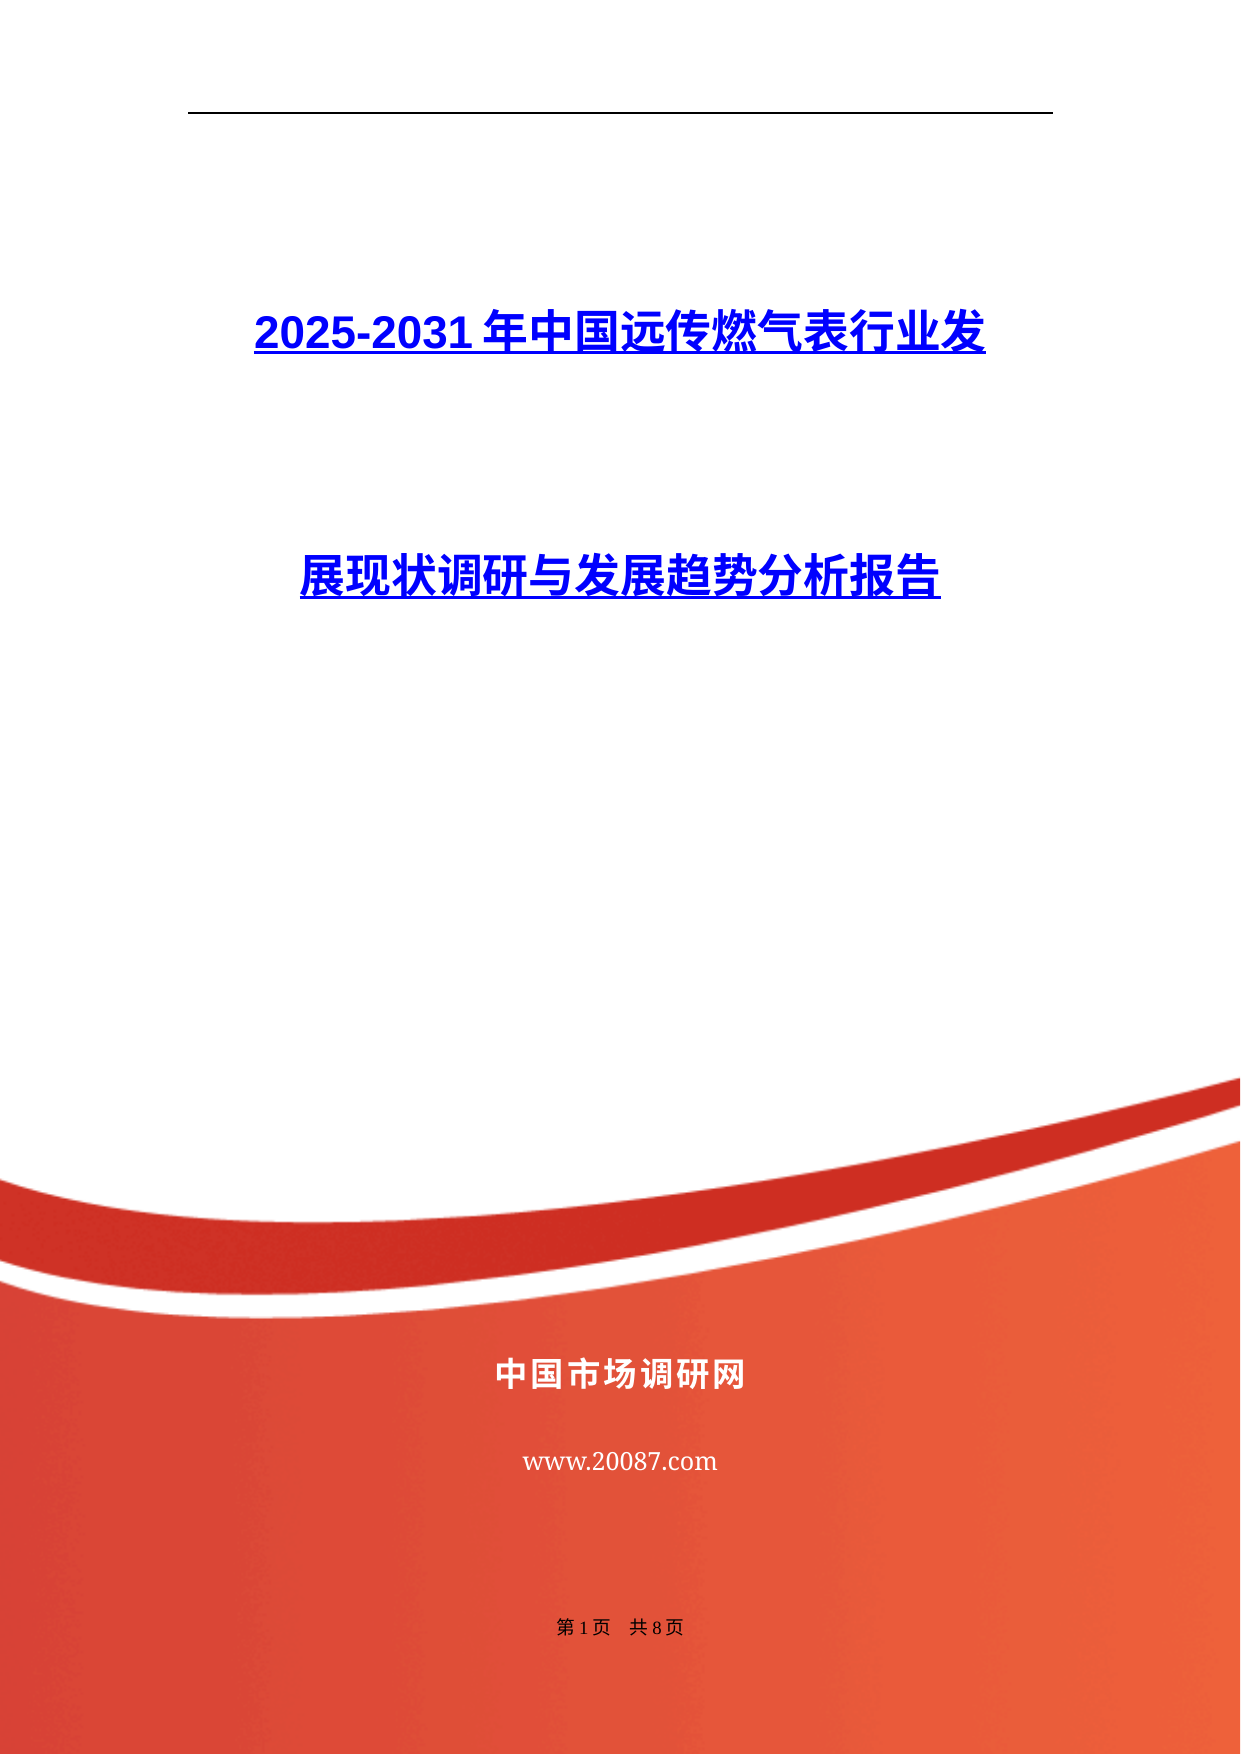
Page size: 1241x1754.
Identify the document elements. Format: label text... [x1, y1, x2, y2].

subtitle 中国市场调研网 [187, 1339, 1053, 1404]
picture [0, 1006, 1241, 1754]
table_header 2025-2031年中国远传燃气表行业发展现状调研与发展趋势分析报告 [188, 207, 1053, 773]
text www.20087.com [187, 1428, 1053, 1493]
